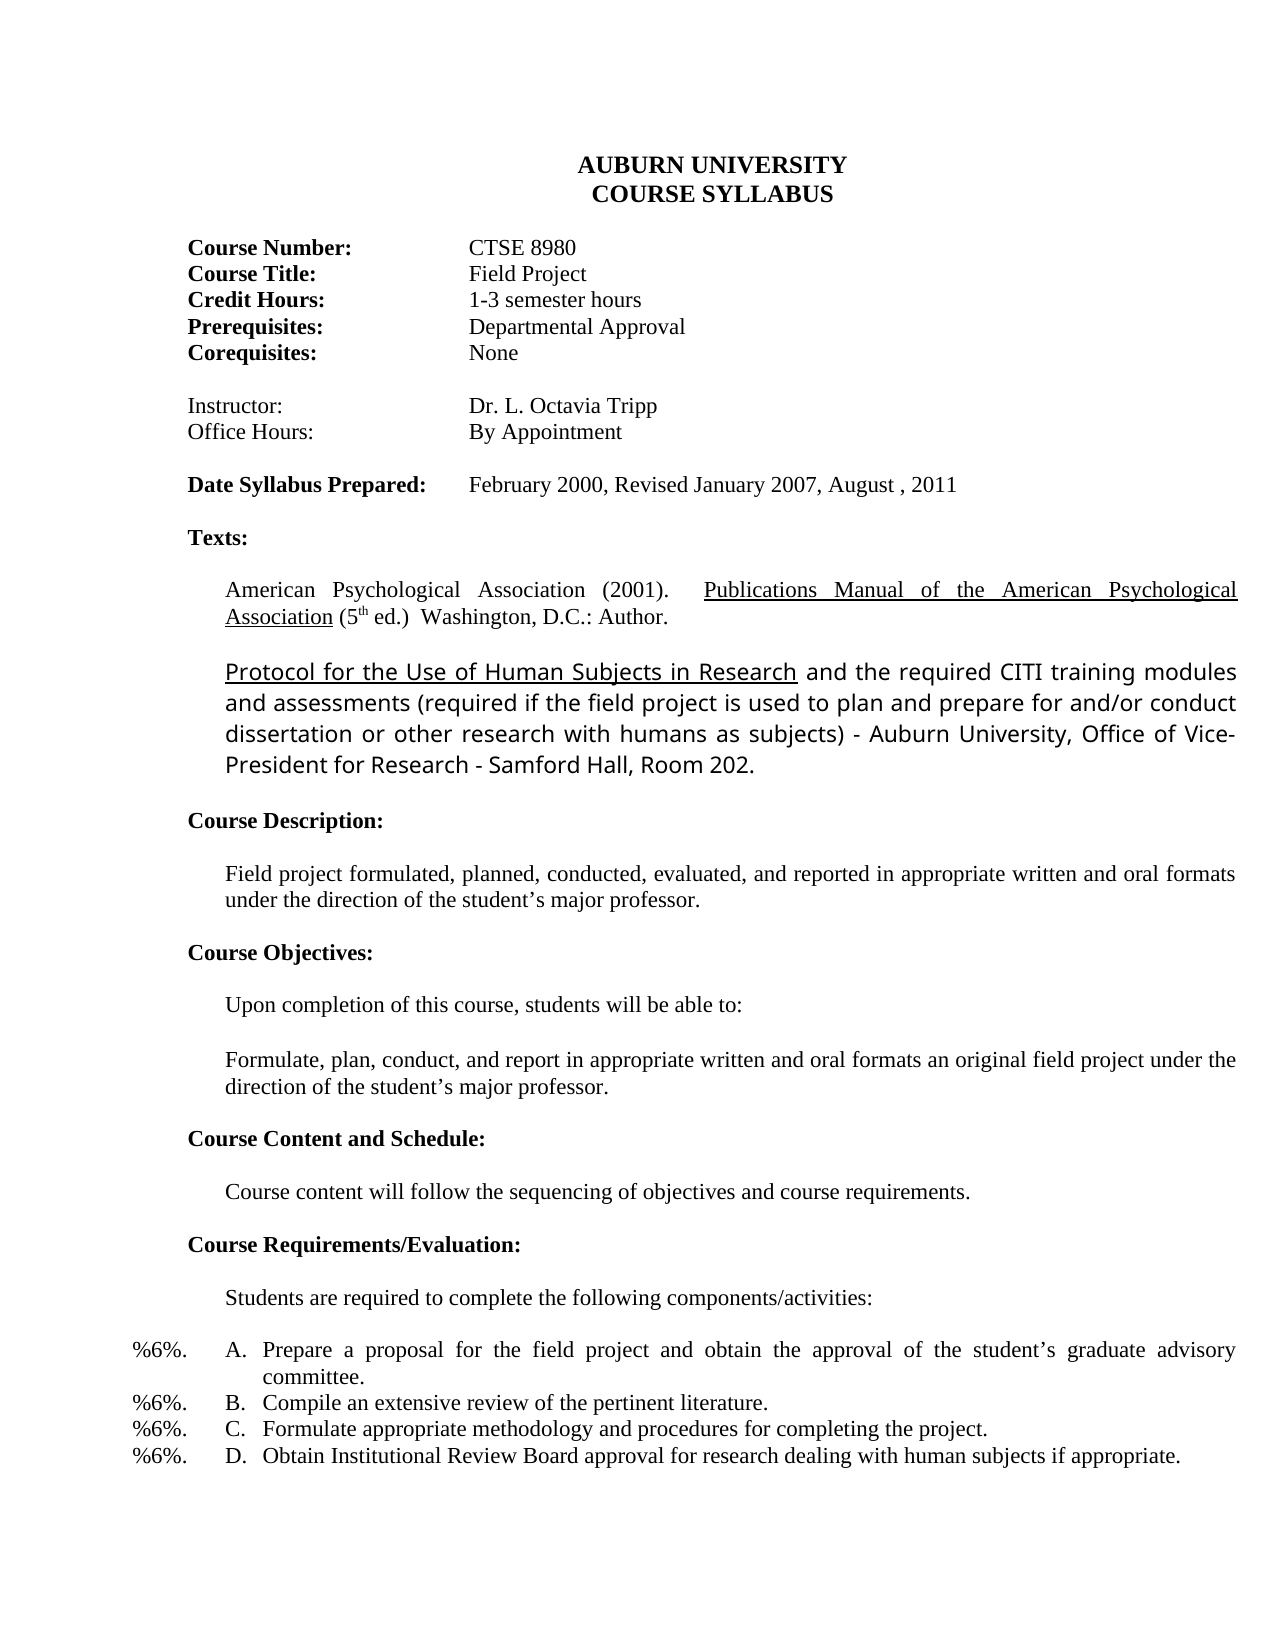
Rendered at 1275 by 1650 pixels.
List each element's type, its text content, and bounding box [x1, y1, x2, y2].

list B. Compile an extensive review of the pertinent literature. [187, 1389, 1237, 1415]
text Course Number: CTSE 8980 [187, 234, 1237, 260]
list A. Prepare a proposal for the field project and obtain the approval of the student’s graduate advisory committee. [187, 1336, 1237, 1389]
text Date Syllabus Prepared: February 2000, Revised January 2007, August , 2011 [187, 471, 1237, 497]
text Protocol for the Use of Human Subjects in Research and the required CITI training modules and assessments (required if the field project is used to plan and prepare for and/or conduct dissertation or other research with humans as subjects) - Auburn University, Office of Vice-President for Research - Samford Hall, Room 202. [225, 656, 1237, 781]
text Upon completion of this course, students will be able to: [187, 991, 1237, 1018]
text Texts: [187, 524, 1237, 550]
text Corequisites: None [187, 339, 1237, 366]
text Course Description: [187, 807, 1237, 833]
text Students are required to complete the following components/activities: [187, 1284, 1237, 1310]
text Field project formulated, planned, conducted, evaluated, and reported in appropriate written and oral formats under the direction of the student’s major professor. [225, 859, 1237, 912]
text American Psychological Association (2001). Publications Manual of the American Psychological Association (5th ed.) Washington, D.C.: Author. [225, 576, 1237, 629]
text Course Title: Field Project [187, 260, 1237, 287]
text Credit Hours: 1-3 semester hours [187, 287, 1237, 313]
text Course Requirements/Evaluation: [187, 1231, 1237, 1257]
text Formulate, plan, conduct, and report in appropriate written and oral formats an original field project under the direction of the student’s major professor. [225, 1046, 1237, 1099]
text Course Objectives: [187, 939, 1237, 965]
text Instructor: Dr. L. Octavia Tripp [187, 392, 1237, 418]
text Prerequisites: Departmental Approval [187, 313, 1237, 339]
text Course Content and Schedule: [187, 1126, 1237, 1152]
text Course content will follow the sequencing of objectives and course requirements. [187, 1178, 1237, 1204]
text Office Hours: By Appointment [187, 418, 1237, 445]
list C. Formulate appropriate methodology and procedures for completing the project. [187, 1415, 1237, 1442]
text COURSE SYLLABUS [187, 179, 1237, 207]
list D. Obtain Institutional Review Board approval for research dealing with human subjects if appropriate. [187, 1442, 1237, 1468]
text AUBURN UNIVERSITY [187, 150, 1237, 179]
